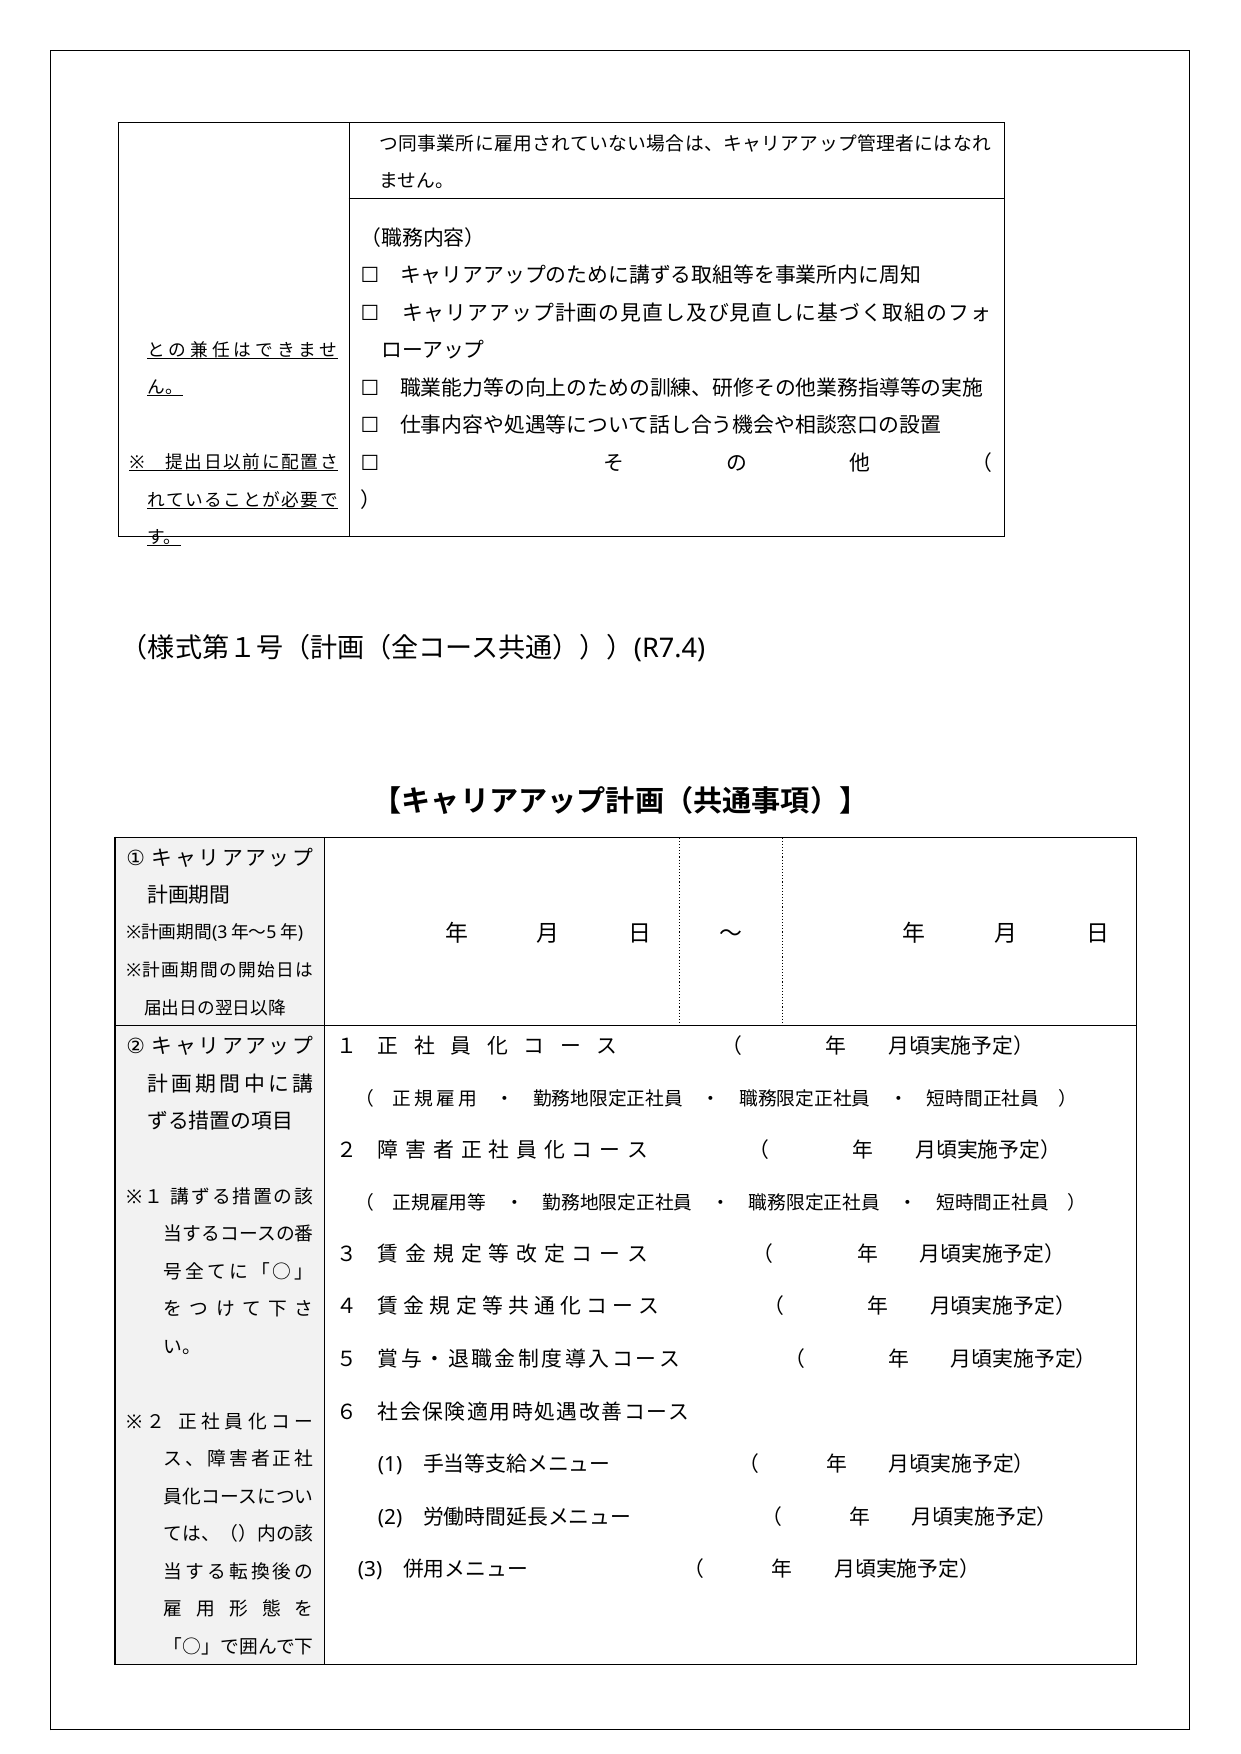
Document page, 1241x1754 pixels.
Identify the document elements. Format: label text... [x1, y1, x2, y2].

text 【キャリアアップ計画（共通事項）】 [177, 762, 1063, 837]
table_header ①キャリアアップ計画期間 ※計画期間(3年～5年) ※計画期間の開始日は 届出日の翌日以降 [116, 838, 324, 1025]
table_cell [325, 1026, 1136, 1664]
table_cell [350, 123, 1004, 198]
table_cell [116, 1026, 324, 1664]
table_header ～ [679, 838, 782, 1025]
table_header 年 月 日 [783, 838, 1136, 1025]
table_header 年 月 日 [325, 838, 679, 1025]
table_cell （職務内容） キャリアアップのために講ずる取組等を事業所内に周知 キャリアアップ計画の見直し及び見直しに基づく取組のフォローアップ 職業能力等の向上のための訓練、研修その他業務指導等の実施 仕事内容や処遇等について話し合う機会や相談窓口の設置 その他（ ） [350, 199, 1004, 536]
